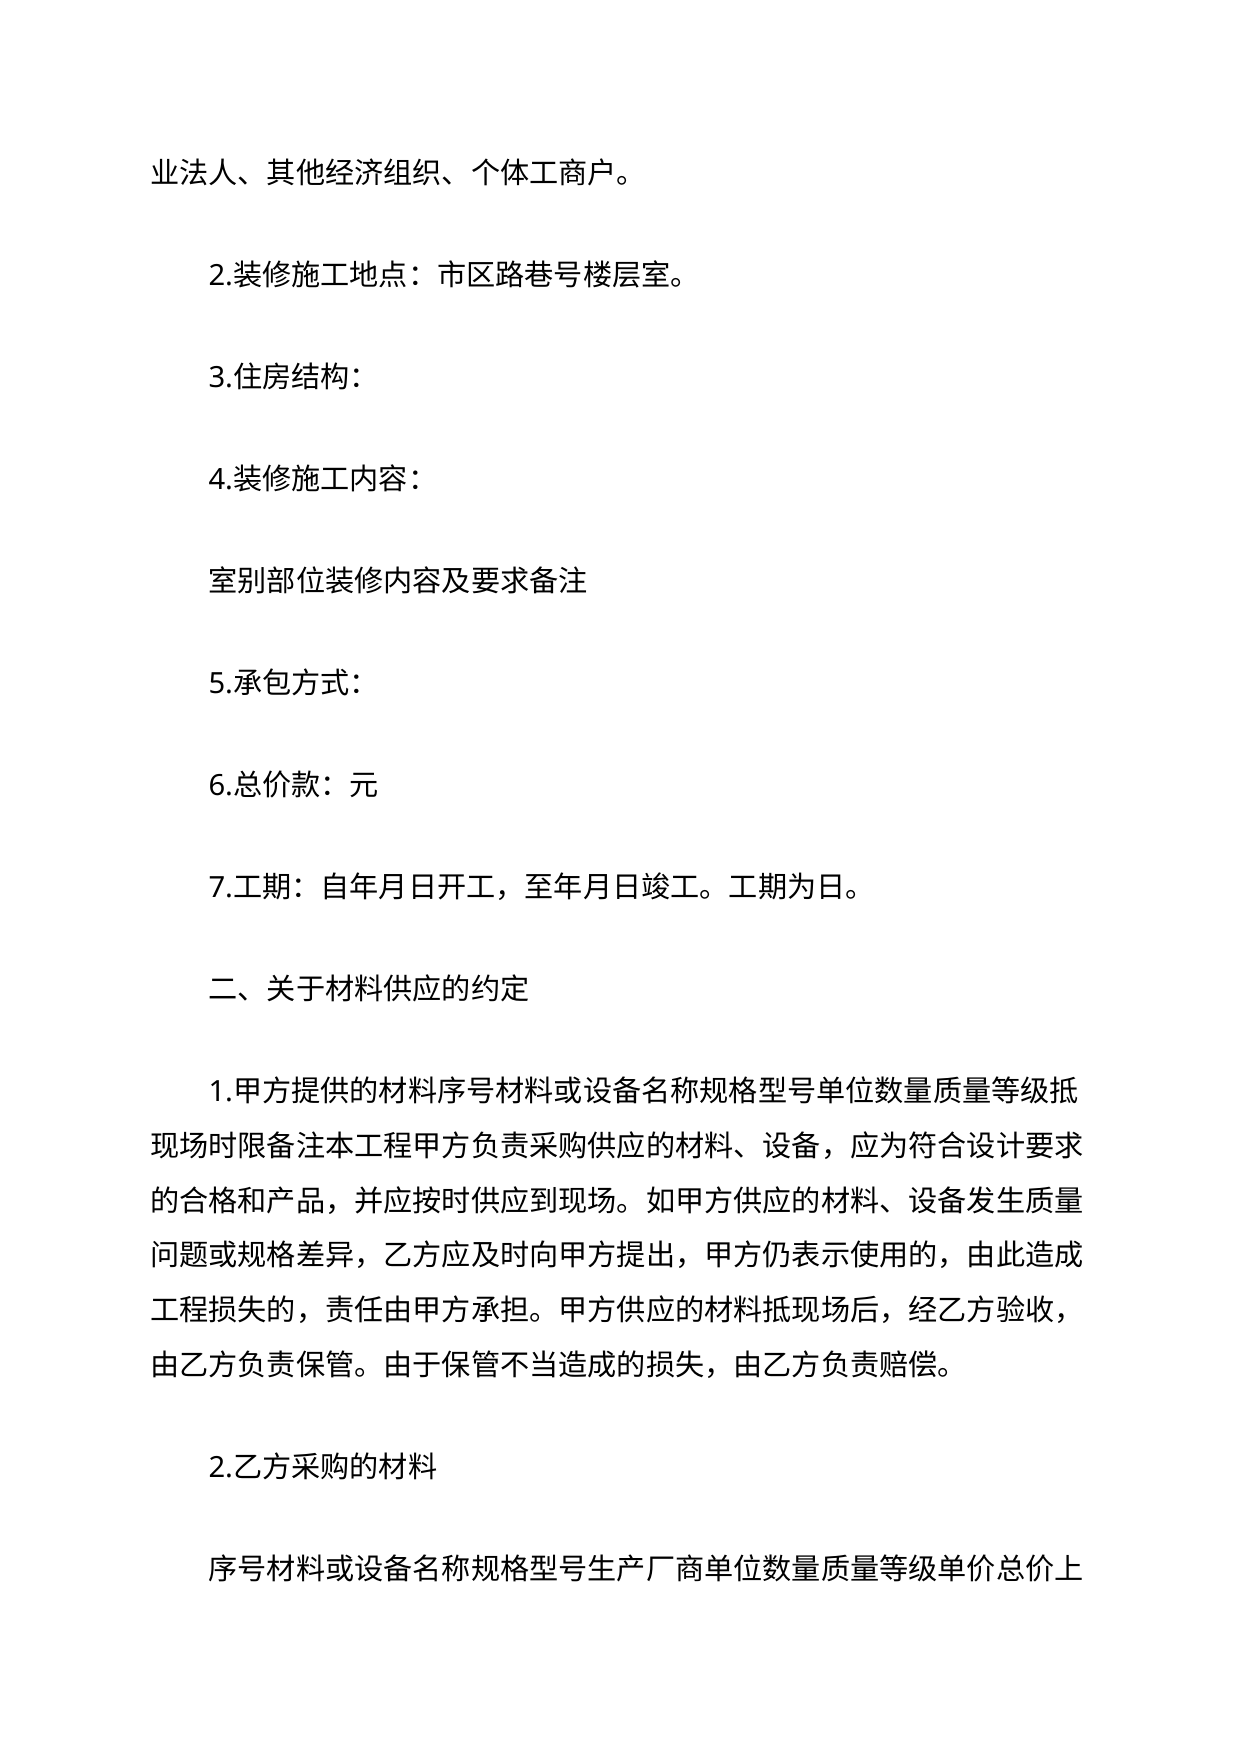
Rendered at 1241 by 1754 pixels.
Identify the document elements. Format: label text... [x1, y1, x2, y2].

text 7.工期：自年月日开工，至年月日竣工。工期为日。 [150, 863, 1090, 906]
text 1.甲方提供的材料序号材料或设备名称规格型号单位数量质量等级抵现场时限备注本工程甲方负责采购供应的材料、设备，应为符合设计要求的合格和产品，并应按时供应到现场。如甲方供应的材料、设备发生质量问题或规格差异，乙方应及时向甲方提出，甲方仍表示使用的，由此造成工程损失的，责任由甲方承担。甲方供应的材料抵现场后，经乙方验收，由乙方负责保管。由于保管不当造成的损失，由乙方负责赔偿。 [150, 1067, 1090, 1384]
text 二、关于材料供应的约定 [150, 965, 1090, 1008]
text 2.乙方采购的材料 [150, 1443, 1090, 1486]
text 6.总价款：元 [150, 761, 1090, 804]
text 4.装修施工内容： [150, 456, 1090, 498]
text 5.承包方式： [150, 659, 1090, 702]
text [150, 1546, 1090, 1588]
text 室别部位装修内容及要求备注 [150, 558, 1090, 600]
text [150, 150, 1090, 192]
text 3.住房结构： [150, 354, 1090, 396]
text 2.装修施工地点：市区路巷号楼层室。 [150, 252, 1090, 294]
